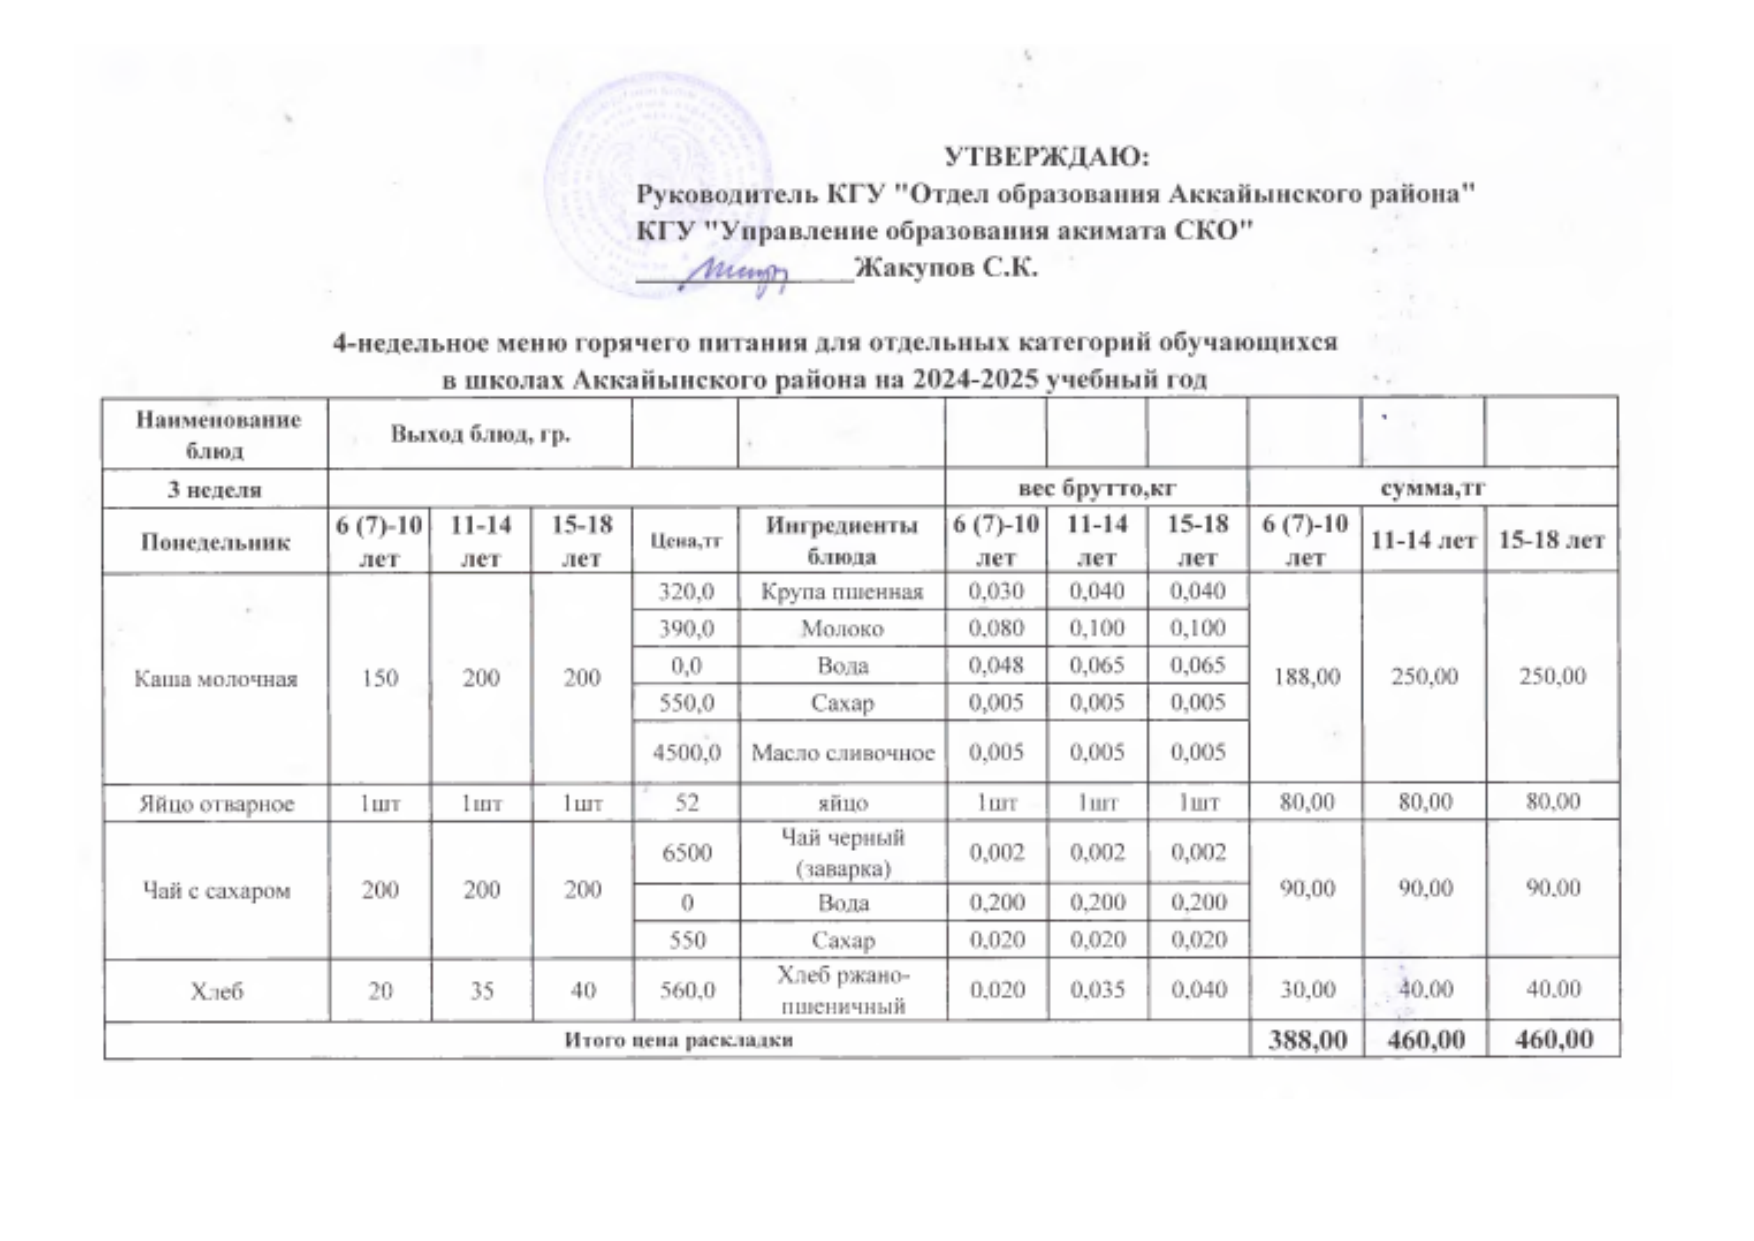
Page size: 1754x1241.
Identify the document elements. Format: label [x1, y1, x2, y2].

picture [73, 44, 1673, 1099]
